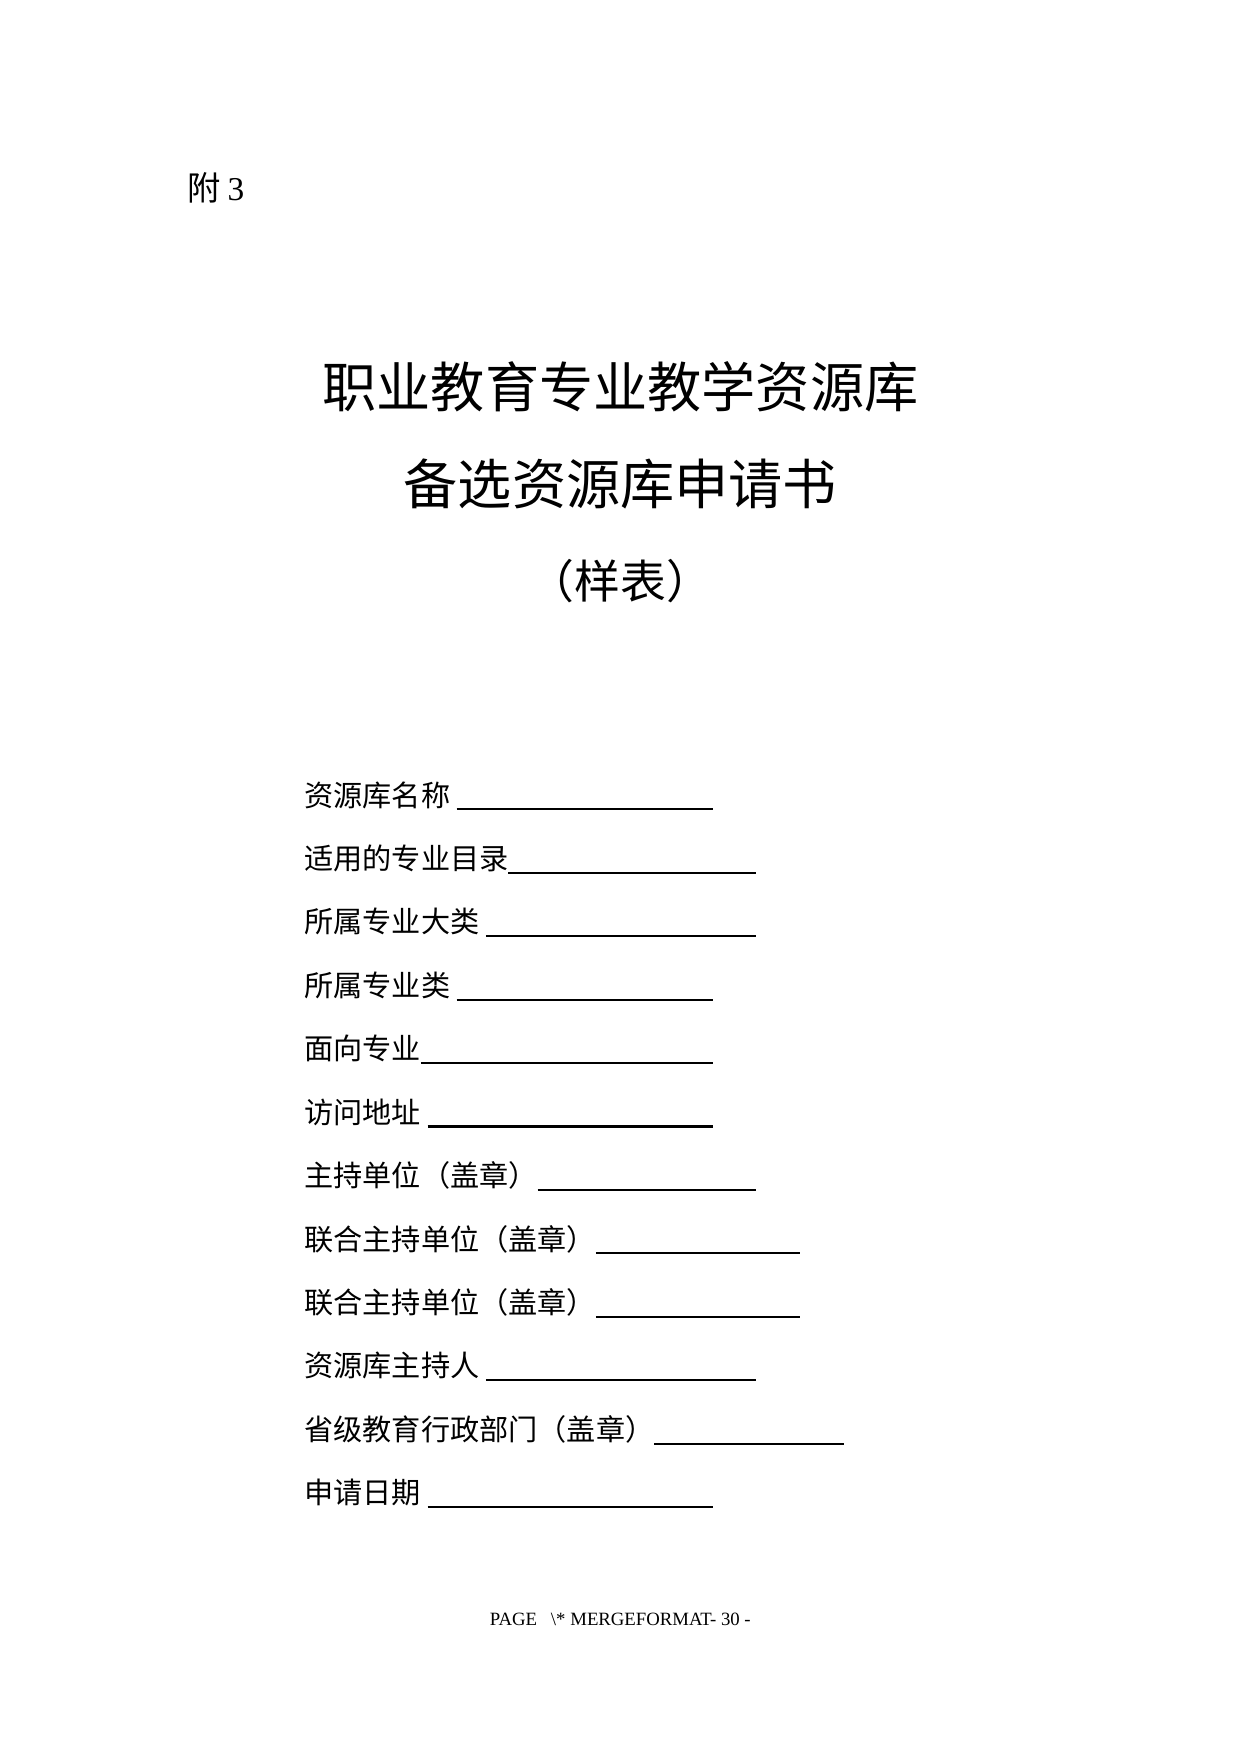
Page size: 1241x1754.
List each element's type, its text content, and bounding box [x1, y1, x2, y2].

text 访问地址 [187, 1089, 1053, 1132]
text （样表） [187, 530, 1053, 627]
text 所属专业大类 [187, 899, 1053, 941]
text 申请日期 [187, 1470, 1053, 1512]
text 联合主持单位（盖章） [187, 1216, 1053, 1258]
text 资源库主持人 [187, 1343, 1053, 1385]
text 所属专业类 [187, 962, 1053, 1005]
text 主持单位（盖章） [187, 1153, 1053, 1195]
text 适用的专业目录 [187, 836, 1053, 878]
text 职业教育专业教学资源库 [187, 335, 1053, 432]
text 联合主持单位（盖章） [187, 1279, 1053, 1322]
text 备选资源库申请书 [187, 432, 1053, 530]
text 附3 [187, 150, 1053, 212]
text 面向专业 [187, 1026, 1053, 1068]
text 资源库名称 [187, 772, 1053, 814]
text 省级教育行政部门（盖章） [187, 1406, 1053, 1449]
